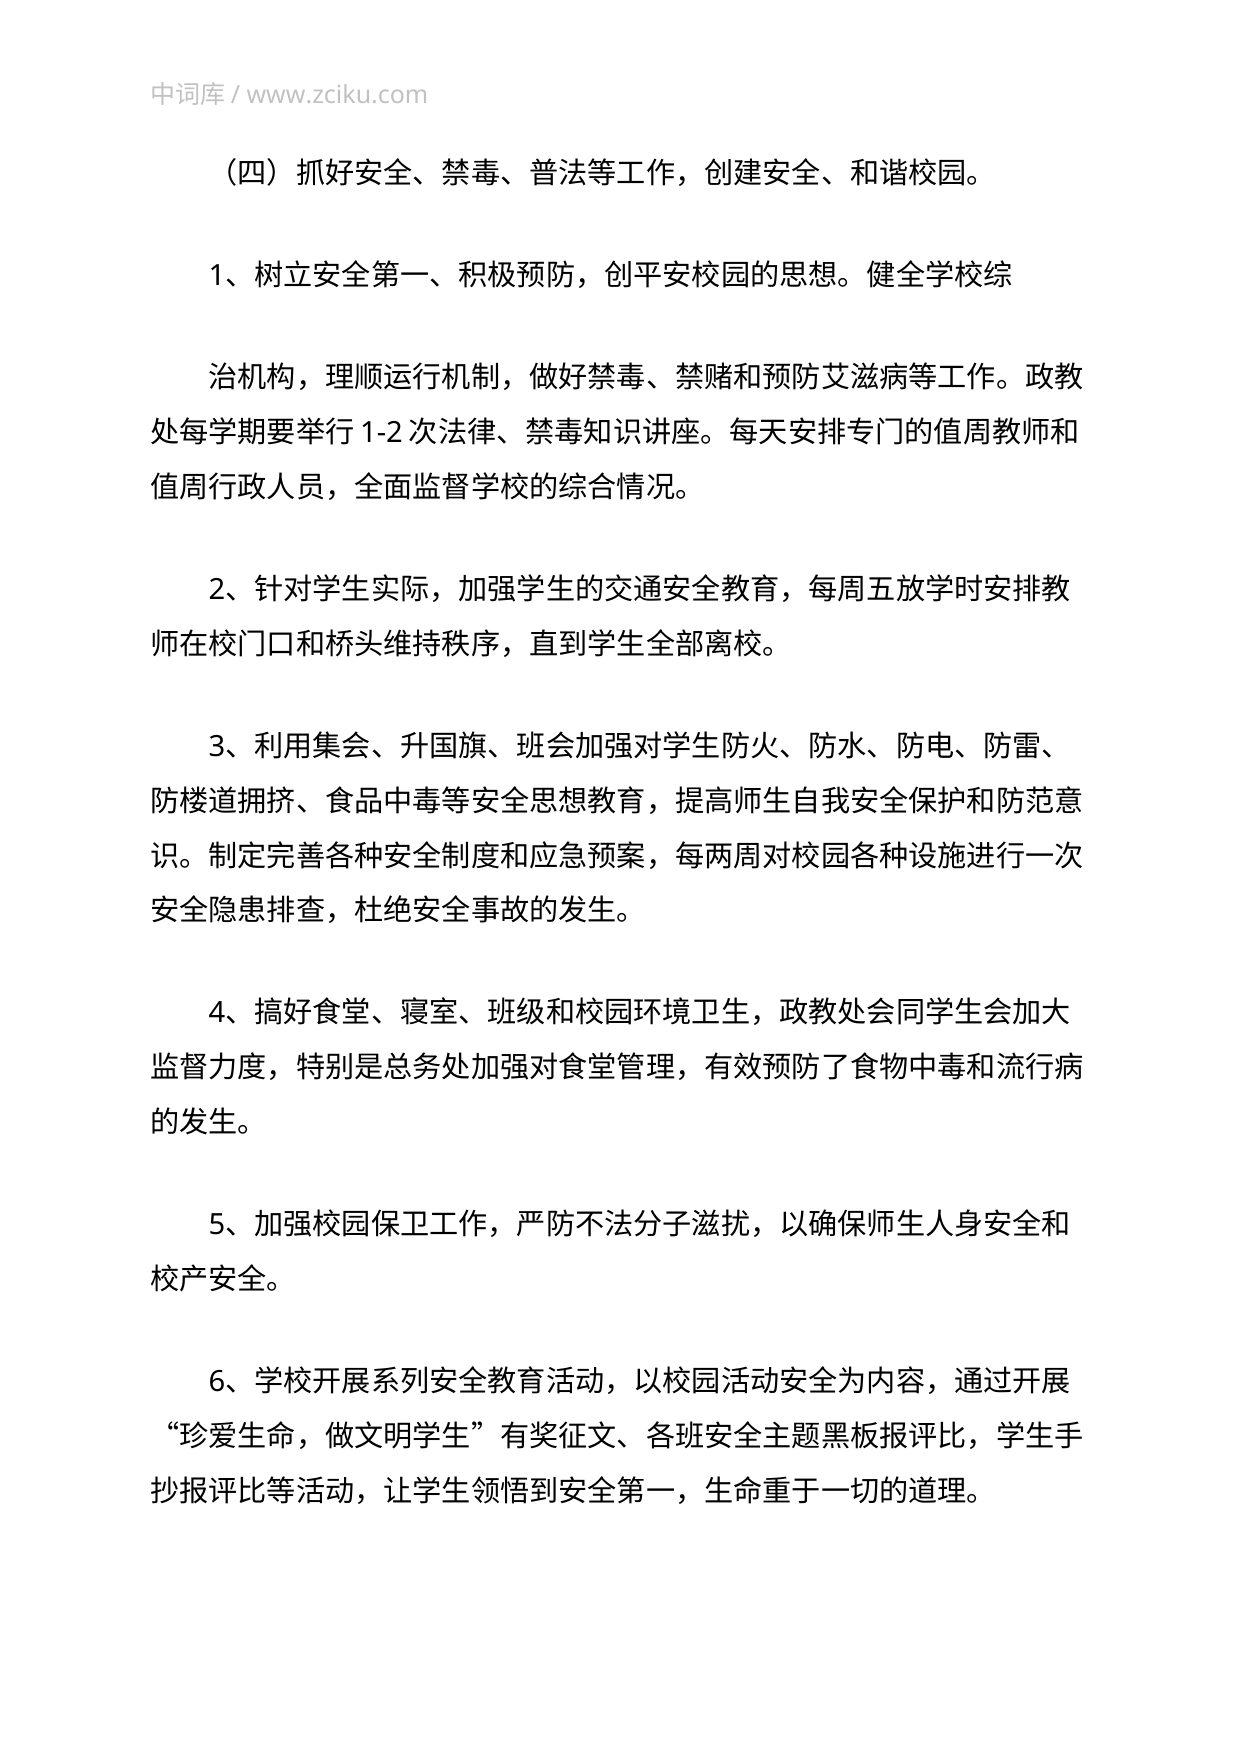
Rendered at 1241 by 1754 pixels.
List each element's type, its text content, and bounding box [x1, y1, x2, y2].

text 3、利用集会、升国旗、班会加强对学生防火、防水、防电、防雷、防楼道拥挤、食品中毒等安全思想教育，提高师生自我安全保护和防范意识。制定完善各种安全制度和应急预案，每两周对校园各种设施进行一次安全隐患排查，杜绝安全事故的发生。 [150, 722, 1090, 929]
text 1、树立安全第一、积极预防，创平安校园的思想。健全学校综 [150, 252, 1090, 294]
text 4、搞好食堂、寝室、班级和校园环境卫生，政教处会同学生会加大监督力度，特别是总务处加强对食堂管理，有效预防了食物中毒和流行病的发生。 [150, 989, 1090, 1141]
text 5、加强校园保卫工作，严防不法分子滋扰，以确保师生人身安全和校产安全。 [150, 1200, 1090, 1298]
text 2、针对学生实际，加强学生的交通安全教育，每周五放学时安排教师在校门口和桥头维持秩序，直到学生全部离校。 [150, 565, 1090, 663]
text （四）抓好安全、禁毒、普法等工作，创建安全、和谐校园。 [150, 150, 1090, 192]
text 6、学校开展系列安全教育活动，以校园活动安全为内容，通过开展“珍爱生命，做文明学生”有奖征文、各班安全主题黑板报评比，学生手抄报评比等活动，让学生领悟到安全第一，生命重于一切的道理。 [150, 1357, 1090, 1509]
text 治机构，理顺运行机制，做好禁毒、禁赌和预防艾滋病等工作。政教处每学期要举行1-2次法律、禁毒知识讲座。每天安排专门的值周教师和值周行政人员，全面监督学校的综合情况。 [150, 354, 1090, 506]
